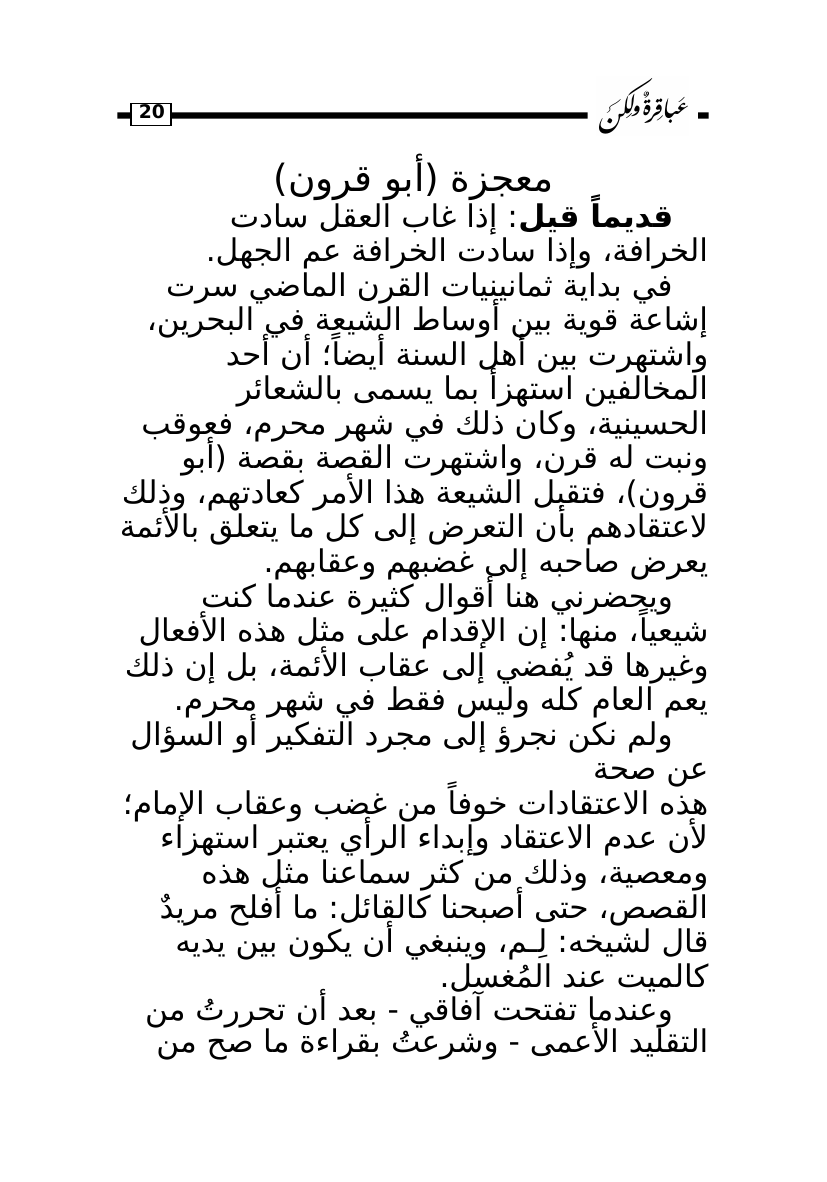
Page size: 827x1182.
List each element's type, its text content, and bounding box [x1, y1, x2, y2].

text قديماً قيل: إذا غاب العقل سادت الخرافة، وإذا سادت الخرافة عم الجهل. [118, 199, 709, 269]
picture [596, 76, 689, 136]
text ويحضرني هنا أقوال كثيرة عندما كنت شيعياً، منها: إن الإقدام على مثل هذه الأفعال وغيرها قد يُفضي إلى عقاب الأئمة، بل إن ذلك يعم العام كله وليس فقط في شهر محرم. [118, 580, 709, 718]
text ولم نكن نجرؤ إلى مجرد التفكير أو السؤال عن صحة هذه الاعتقادات خوفاً من غضب وعقاب الإمام؛ لأن عدم الاعتقاد وإبداء الرأي يعتبر استهزاء ومعصية، وذلك من كثر سماعنا مثل هذه القصص، حتى أصبحنا كالقائل: ما أفلح مريدٌ قال لشيخه: لِـم، وينبغي أن يكون بين يديه كالميت عند المُغسل. [118, 718, 709, 994]
text في بداية ثمانينيات القرن الماضي سرت إشاعة قوية بين أوساط الشيعة في البحرين، واشتهرت بين أهل السنة أيضاً؛ أن أحد المخالفين استهزأ بما يسمى بالشعائر الحسينية، وكان ذلك في شهر محرم، فعوقب ونبت له قرن، واشتهرت القصة بقصة (أبو قرون)، فتقبل الشيعة هذا الأمر كعادتهم، وذلك لاعتقادهم بأن التعرض إلى كل ما يتعلق بالأئمة يعرض صاحبه إلى غضبهم وعقابهم. [118, 269, 709, 580]
text معجزة (أبو قرون) [118, 158, 709, 199]
